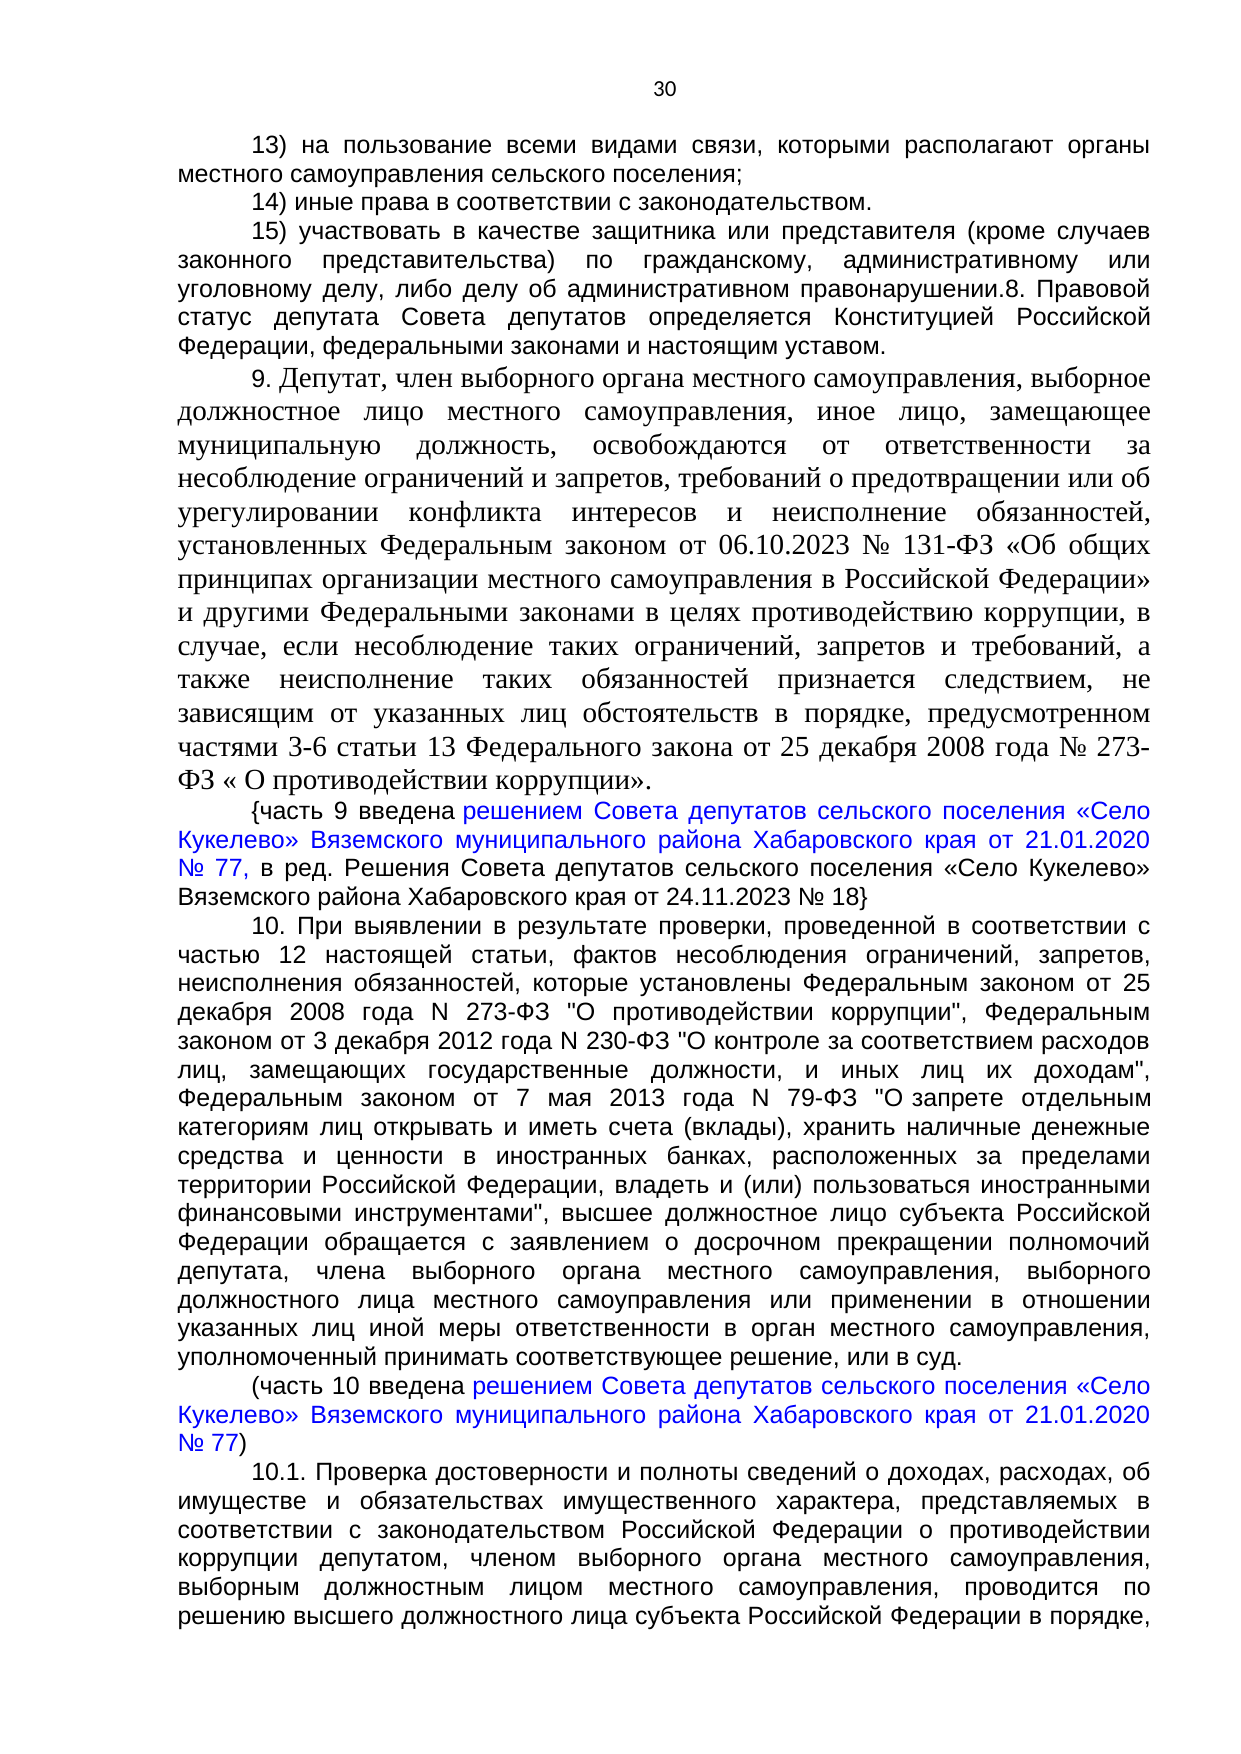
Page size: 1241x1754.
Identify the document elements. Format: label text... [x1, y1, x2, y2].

text (часть 10 введена решением Совета депутатов сельского поселения «Село Кукелево» Вяземского муниципального района Хабаровского края от 21.01.2020 № 77) [177, 1371, 1152, 1457]
text 14) иные права в соответствии с законодательством. [177, 187, 1152, 216]
text 9. Депутат, член выборного органа местного самоуправления, выборное должностное лицо местного самоуправления, иное лицо, замещающее муниципальную должность, освобождаются от ответственности за несоблюдение ограничений и запретов, требований о предотвращении или об урегулировании конфликта интересов и неисполнение обязанностей, установленных Федеральным законом от 06.10.2023 № 131-ФЗ «Об общих принципах организации местного самоуправления в Российской Федерации» и другими Федеральными законами в целях противодействию коррупции, в случае, если несоблюдение таких ограничений, запретов и требований, а также неисполнение таких обязанностей признается следствием, не зависящим от указанных лиц обстоятельств в порядке, предусмотренном частями 3-6 статьи 13 Федерального закона от 25 декабря 2008 года № 273-ФЗ « О противодействии коррупции». [177, 360, 1152, 796]
text 10. При выявлении в результате проверки, проведенной в соответствии с частью 12 настоящей статьи, фактов несоблюдения ограничений, запретов, неисполнения обязанностей, которые установлены Федеральным законом от 25 декабря 2008 года N 273-ФЗ "О противодействии коррупции", Федеральным законом от 3 декабря 2012 года N 230-ФЗ "О контроле за соответствием расходов лиц, замещающих государственные должности, и иных лиц их доходам", Федеральным законом от 7 мая 2013 года N 79-ФЗ "О запрете отдельным категориям лиц открывать и иметь счета (вклады), хранить наличные денежные средства и ценности в иностранных банках, расположенных за пределами территории Российской Федерации, владеть и (или) пользоваться иностранными финансовыми инструментами", высшее должностное лицо субъекта Российской Федерации обращается с заявлением о досрочном прекращении полномочий депутата, члена выборного органа местного самоуправления, выборного должностного лица местного самоуправления или применении в отношении указанных лиц иной меры ответственности в орган местного самоуправления, уполномоченный принимать соответствующее решение, или в суд. [177, 911, 1152, 1371]
text 13) на пользование всеми видами связи, которыми располагают органы местного самоуправления сельского поселения; [177, 130, 1152, 187]
text {часть 9 введена решением Совета депутатов сельского поселения «Село Кукелево» Вяземского муниципального района Хабаровского края от 21.01.2020 № 77, в ред. Решения Совета депутатов сельского поселения «Село Кукелево» Вяземского района Хабаровского края от 24.11.2023 № 18} [177, 796, 1152, 911]
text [177, 1457, 1152, 1629]
text 15) участвовать в качестве защитника или представителя (кроме случаев законного представительства) по гражданскому, административному или уголовному делу, либо делу об административном правонарушении.8. Правовой статус депутата Совета депутатов определяется Конституцией Российской Федерации, федеральными законами и настоящим уставом. [177, 216, 1152, 360]
